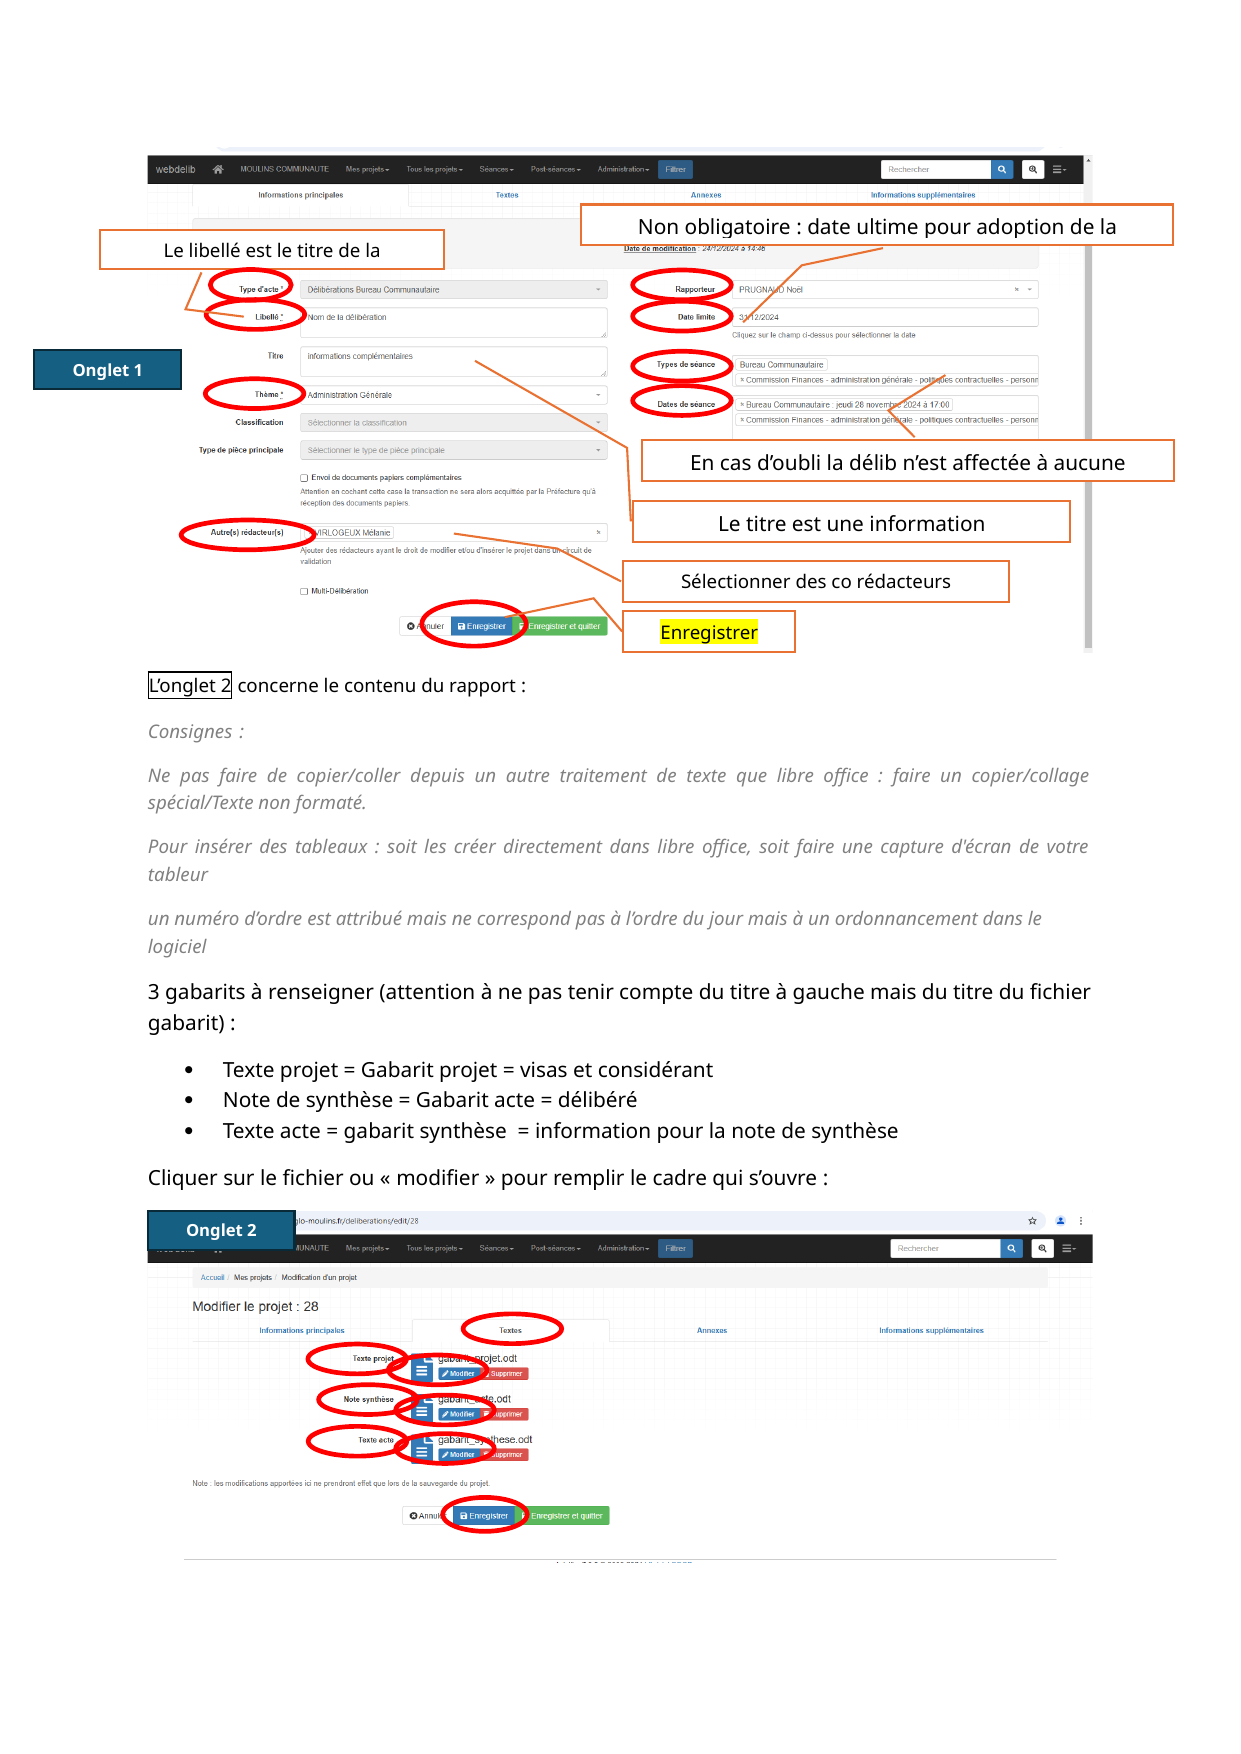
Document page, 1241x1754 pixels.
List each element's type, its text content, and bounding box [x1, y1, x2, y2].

picture [214, 272, 288, 297]
picture [147, 1210, 1093, 1563]
text Cliquer sur le fichier ou « modifier » pour remplir le cadre qui s’ouvre : [148, 1163, 1093, 1192]
picture [147, 147, 1093, 653]
list Texte projet = Gabarit projet = visas et considérant [185, 1055, 1093, 1083]
text un numéro d’ordre est attribué mais ne correspond pas à l’ordre du jour mais à un ordonnancement dans le logiciel [148, 905, 1093, 958]
picture [209, 303, 302, 327]
text Consignes : [148, 718, 1093, 743]
text Pour insérer des tableaux : soit les créer directement dans libre office, soit faire une capture d'écran de votre tableur [148, 834, 1093, 887]
list Note de synthèse = Gabarit acte = délibéré [185, 1086, 1093, 1114]
text 3 gabarits à renseigner (attention à ne pas tenir compte du titre à gauche mais du titre du fichier gabarit) : [148, 977, 1093, 1036]
text L’onglet 2 concerne le contenu du rapport : [232, 671, 1093, 699]
picture [425, 605, 523, 643]
text Ne pas faire de copier/coller depuis un autre traitement de texte que libre office : faire un copier/collage spécial/Texte non formaté. [148, 762, 1093, 815]
list Texte acte = gabarit synthèse = information pour la note de synthèse [185, 1116, 1093, 1145]
